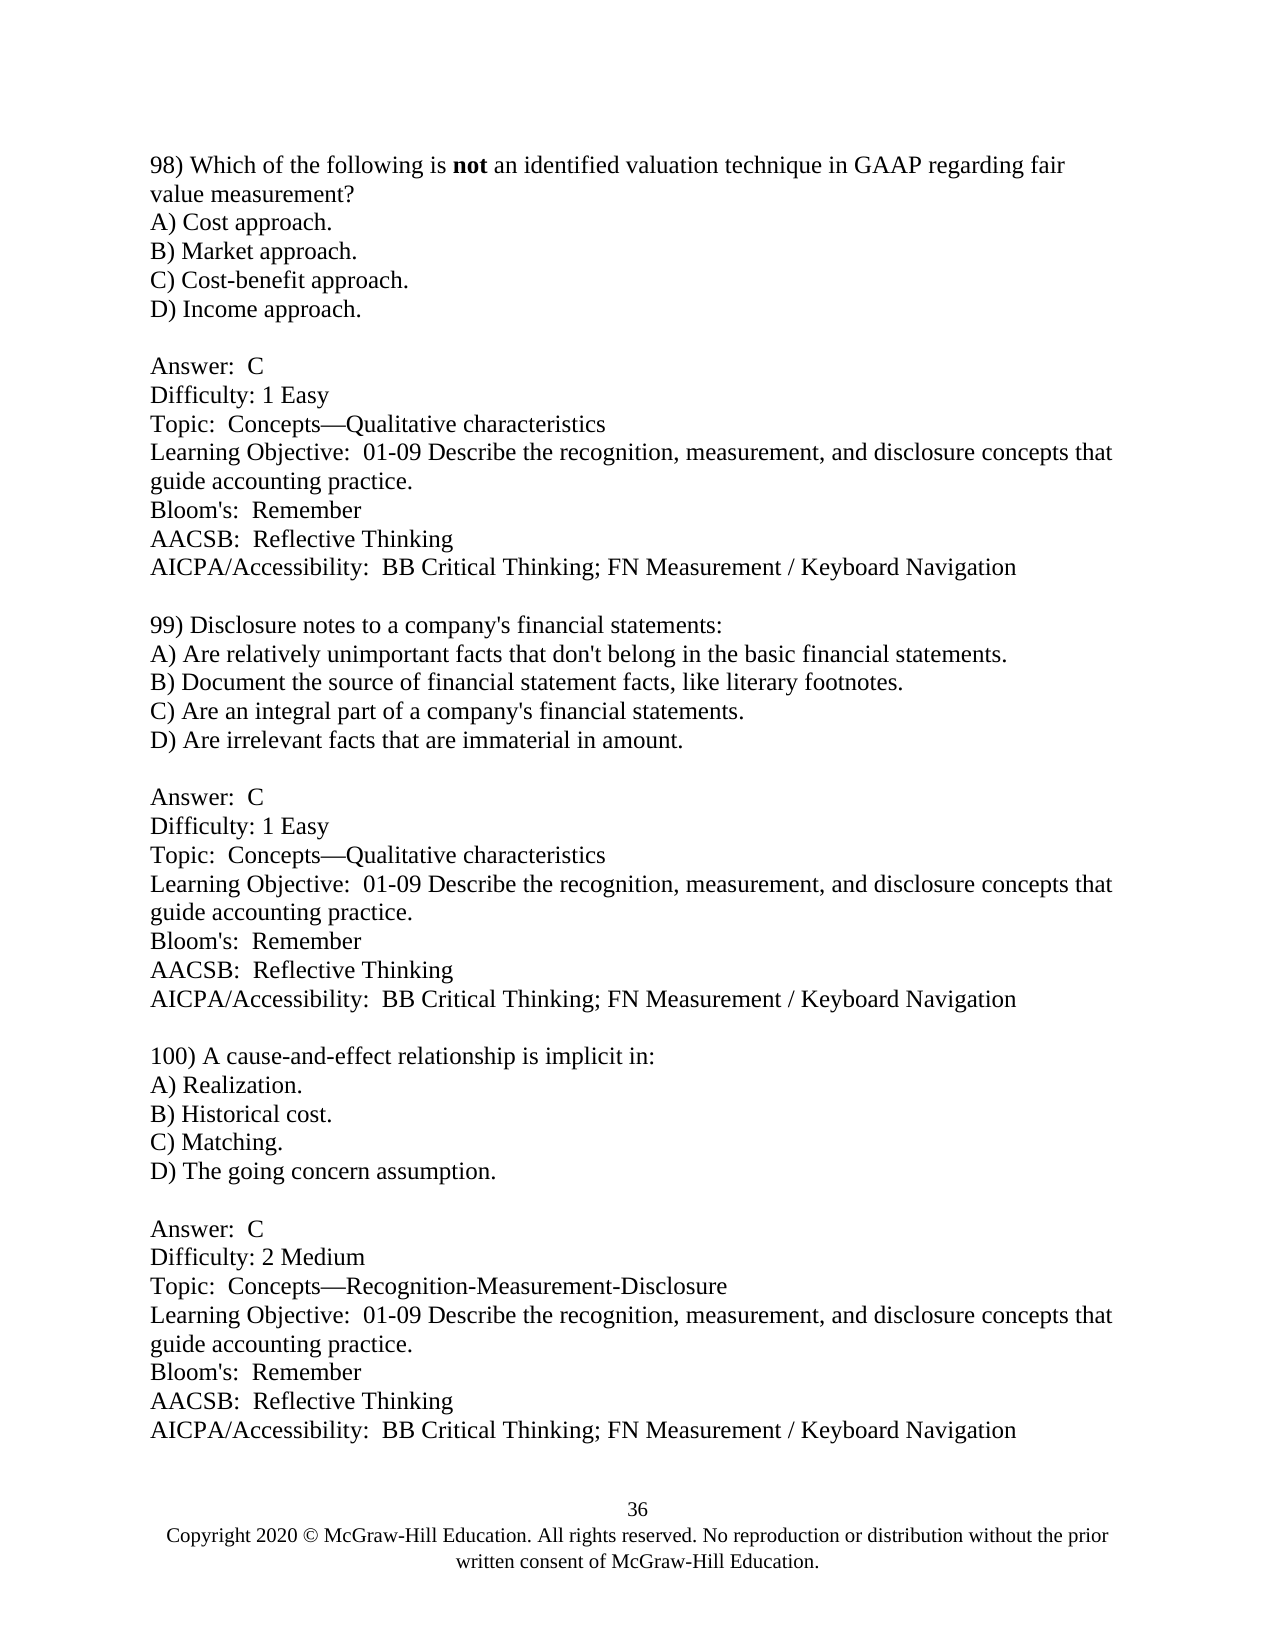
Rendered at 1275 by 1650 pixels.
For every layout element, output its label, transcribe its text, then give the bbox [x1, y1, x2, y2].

text Learning Objective: 01-09 Describe the recognition, measurement, and disclosure concepts that guide accounting practice. [150, 437, 1125, 495]
text A) Realization. [150, 1070, 1125, 1099]
text Difficulty: 2 Medium [150, 1242, 1125, 1271]
text Bloom's: Remember [150, 926, 1125, 955]
text Difficulty: 1 Easy [150, 811, 1125, 840]
text B) Market approach. [150, 236, 1125, 265]
text A) Cost approach. [150, 207, 1125, 236]
text B) Historical cost. [150, 1099, 1125, 1127]
text Topic: Concepts―Qualitative characteristics [150, 840, 1125, 869]
text Bloom's: Remember [150, 495, 1125, 524]
text Answer: C [150, 1214, 1125, 1242]
text D) Income approach. [150, 294, 1125, 322]
text 100) A cause-and-effect relationship is implicit in: [150, 1041, 1125, 1070]
text 99) Disclosure notes to a company's financial statements: [150, 610, 1125, 639]
text Topic: Concepts―Recognition-Measurement-Disclosure [150, 1271, 1125, 1300]
text Bloom's: Remember [150, 1357, 1125, 1386]
text AICPA/Accessibility: BB Critical Thinking; FN Measurement / Keyboard Navigation [150, 1415, 1125, 1444]
text A) Are relatively unimportant facts that don't belong in the basic financial statements. [150, 639, 1125, 667]
text 98) Which of the following is not an identified valuation technique in GAAP regarding fair value measurement? [150, 150, 1125, 207]
text Topic: Concepts―Qualitative characteristics [150, 409, 1125, 437]
text AACSB: Reflective Thinking [150, 524, 1125, 552]
text C) Cost-benefit approach. [150, 265, 1125, 294]
text D) Are irrelevant facts that are immaterial in amount. [150, 725, 1125, 754]
text AICPA/Accessibility: BB Critical Thinking; FN Measurement / Keyboard Navigation [150, 984, 1125, 1012]
text C) Are an integral part of a company's financial statements. [150, 696, 1125, 725]
text C) Matching. [150, 1127, 1125, 1156]
text AICPA/Accessibility: BB Critical Thinking; FN Measurement / Keyboard Navigation [150, 552, 1125, 581]
text Answer: C [150, 351, 1125, 380]
text B) Document the source of financial statement facts, like literary footnotes. [150, 667, 1125, 696]
text AACSB: Reflective Thinking [150, 955, 1125, 984]
text Learning Objective: 01-09 Describe the recognition, measurement, and disclosure concepts that guide accounting practice. [150, 869, 1125, 926]
text Difficulty: 1 Easy [150, 380, 1125, 409]
text D) The going concern assumption. [150, 1156, 1125, 1185]
text Learning Objective: 01-09 Describe the recognition, measurement, and disclosure concepts that guide accounting practice. [150, 1300, 1125, 1357]
text AACSB: Reflective Thinking [150, 1386, 1125, 1415]
text Answer: C [150, 782, 1125, 811]
